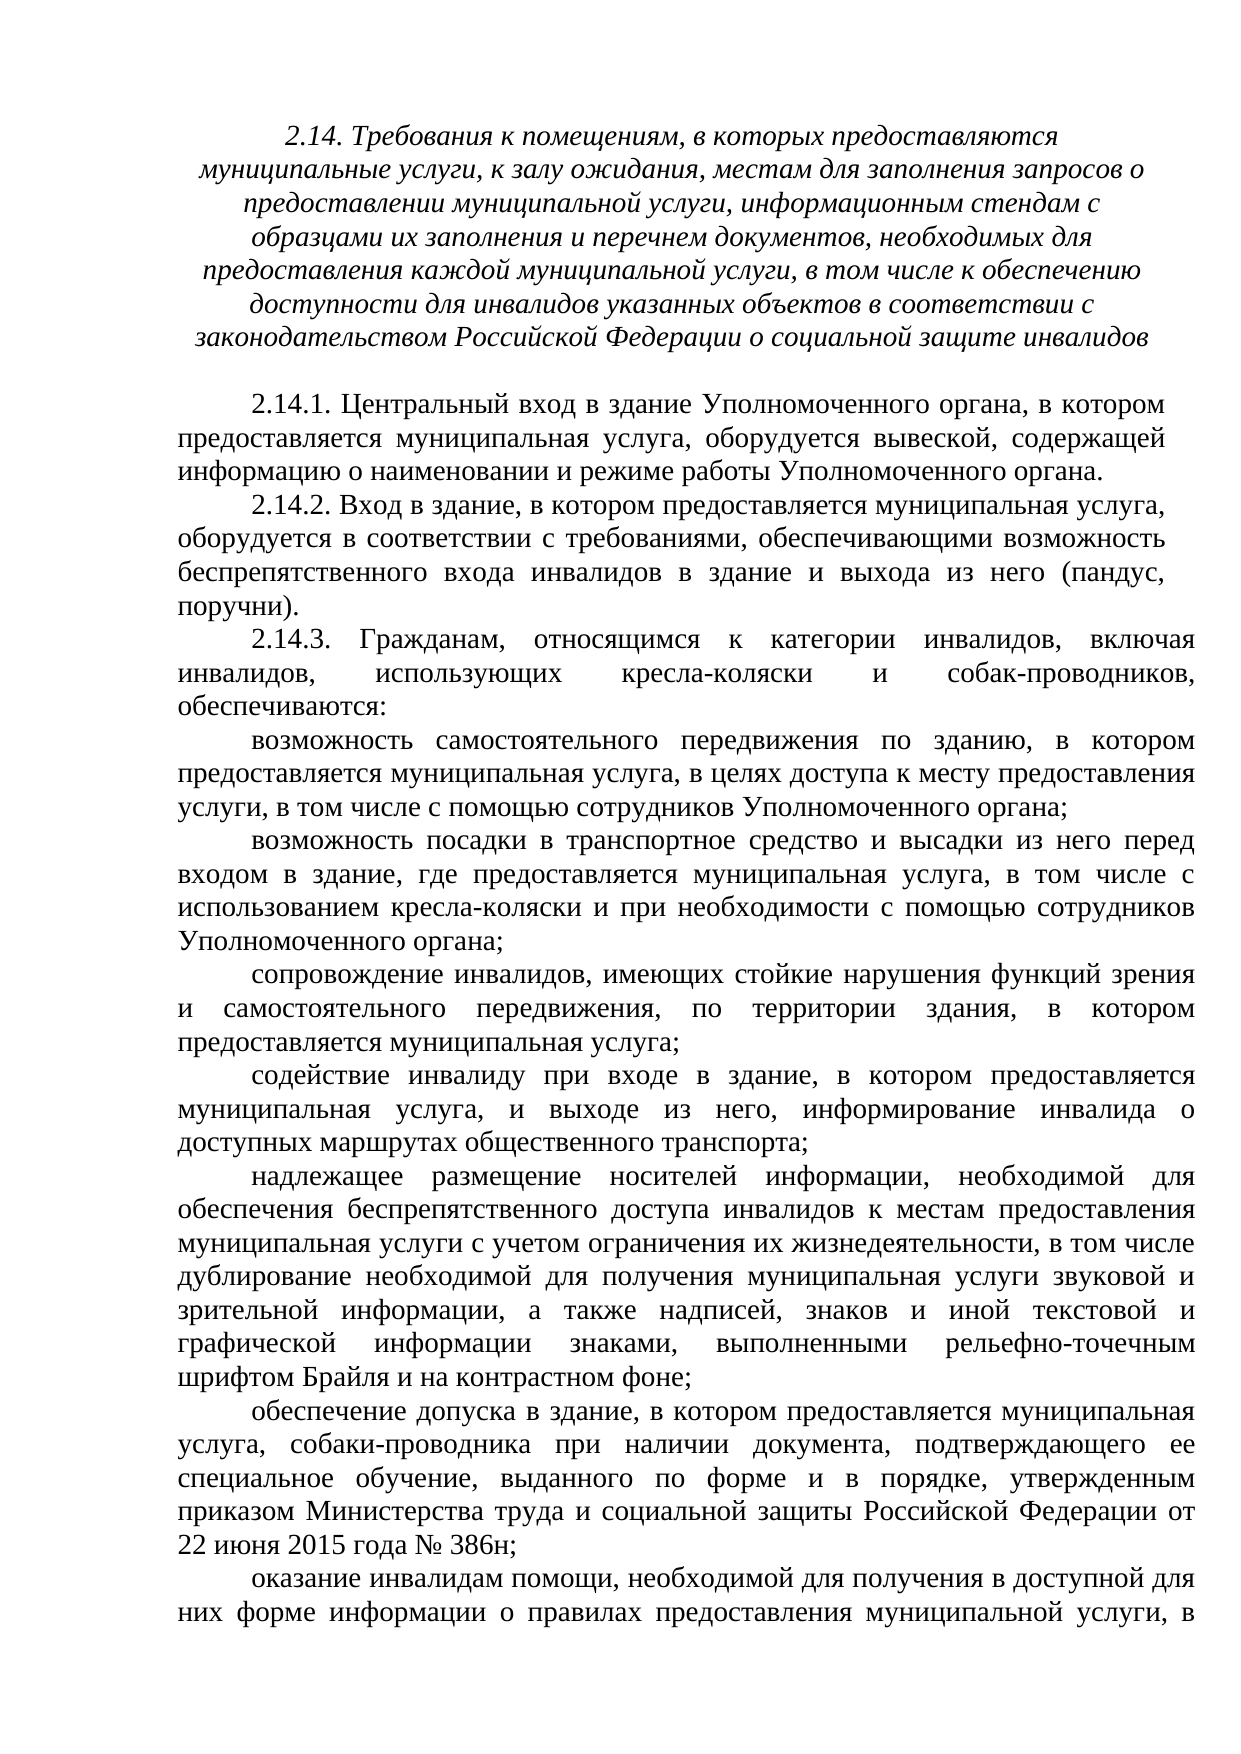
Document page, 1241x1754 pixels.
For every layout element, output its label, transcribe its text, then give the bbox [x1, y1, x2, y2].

text содействие инвалиду при входе в здание, в котором предоставляется муниципальная услуга, и выходе из него, информирование инвалида о доступных маршрутах общественного транспорта; [177, 1057, 1196, 1158]
text 2.14. Требования к помещениям, в которых предоставляются [177, 118, 1166, 152]
text 2.14.3. Гражданам, относящимся к категории инвалидов, включая инвалидов, использующих кресла-коляски и собак-проводников, обеспечиваются: [177, 621, 1196, 722]
text возможность самостоятельного передвижения по зданию, в котором предоставляется муниципальная услуга, в целях доступа к месту предоставления услуги, в том числе с помощью сотрудников Уполномоченного органа; [177, 722, 1196, 822]
text предоставления каждой муниципальной услуги, в том числе к обеспечению [177, 252, 1166, 286]
text муниципальные услуги, к залу ожидания, местам для заполнения запросов о [177, 152, 1166, 185]
text 2.14.2. Вход в здание, в котором предоставляется муниципальная услуга, оборудуется в соответствии с требованиями, обеспечивающими возможность беспрепятственного входа инвалидов в здание и выхода из него (пандус, поручни). [177, 487, 1166, 621]
text обеспечение допуска в здание, в котором предоставляется муниципальная услуга, собаки-проводника при наличии документа, подтверждающего ее специальное обучение, выданного по форме и в порядке, утвержденным приказом Министерства труда и социальной защиты Российской Федерации от 22 июня 2015 года № 386н; [177, 1393, 1196, 1560]
text 2.14.1. Центральный вход в здание Уполномоченного органа, в котором предоставляется муниципальная услуга, оборудуется вывеской, содержащей информацию о наименовании и режиме работы Уполномоченного органа. [177, 386, 1166, 487]
text доступности для инвалидов указанных объектов в соответствии с [177, 286, 1166, 319]
subtitle законодательством Российской Федерации о социальной защите инвалидов [177, 319, 1166, 353]
text образцами их заполнения и перечнем документов, необходимых для [177, 219, 1166, 252]
text возможность посадки в транспортное средство и высадки из него перед входом в здание, где предоставляется муниципальная услуга, в том числе с использованием кресла-коляски и при необходимости с помощью сотрудников Уполномоченного органа; [177, 822, 1196, 957]
text предоставлении муниципальной услуги, информационным стендам с [177, 185, 1166, 219]
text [177, 1560, 1196, 1627]
text надлежащее размещение носителей информации, необходимой для обеспечения беспрепятственного доступа инвалидов к местам предоставления муниципальная услуги с учетом ограничения их жизнедеятельности, в том числе дублирование необходимой для получения муниципальная услуги звуковой и зрительной информации, а также надписей, знаков и иной текстовой и графической информации знаками, выполненными рельефно-точечным шрифтом Брайля и на контрастном фоне; [177, 1158, 1196, 1393]
text сопровождение инвалидов, имеющих стойкие нарушения функций зрения и самостоятельного передвижения, по территории здания, в котором предоставляется муниципальная услуга; [177, 957, 1196, 1057]
